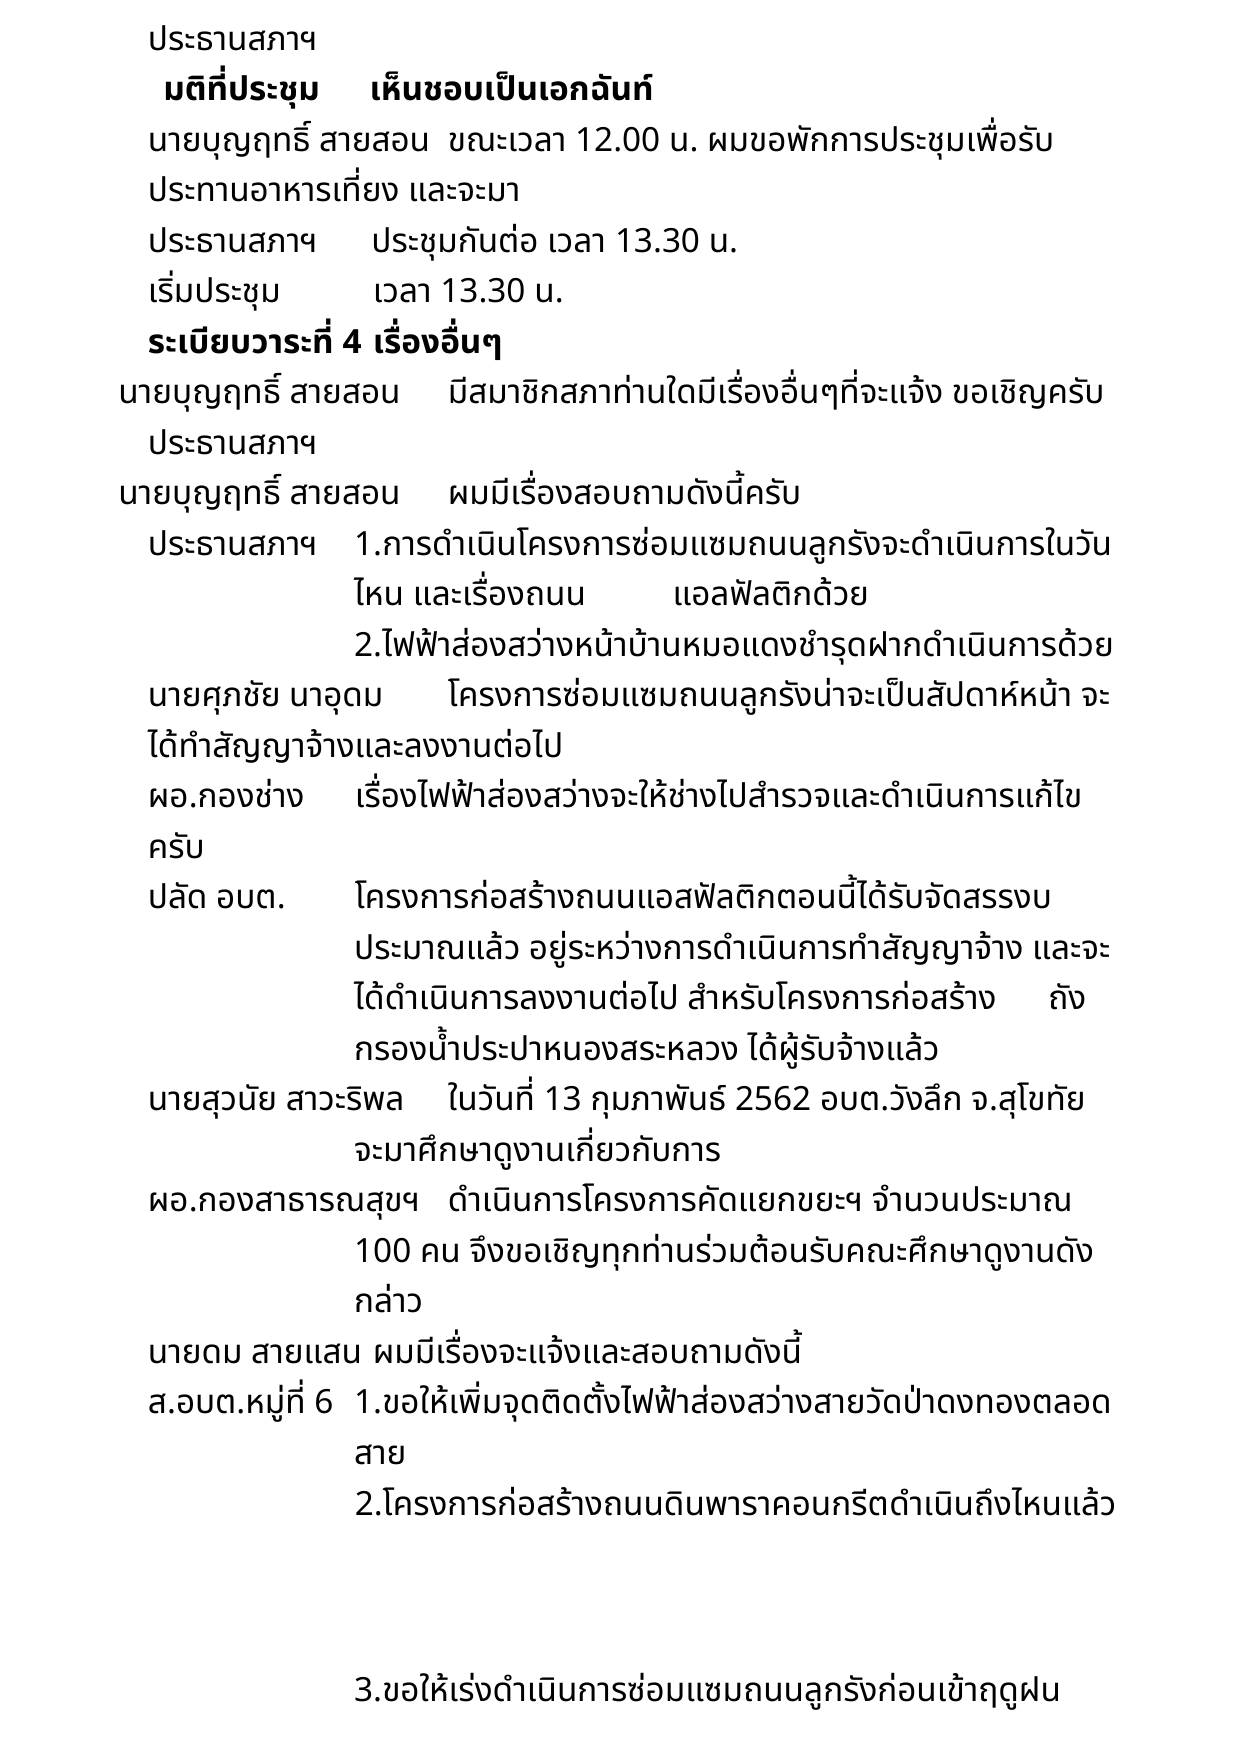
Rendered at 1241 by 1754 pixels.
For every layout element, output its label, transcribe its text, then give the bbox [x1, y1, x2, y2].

text นายสุวนัย สาวะริพล ในวันที่ 13 กุมภาพันธ์ 2562 อบต.วังลึก จ.สุโขทัย จะมาศึกษาดูงานเกี่ยวกับการ [148, 1075, 1122, 1176]
text เริ่มประชุม เวลา 13.30 น. [148, 267, 1122, 318]
text ประธานสภาฯ [148, 419, 1122, 469]
text 2.ไฟฟ้าส่องสว่างหน้าบ้านหมอแดงชำรุดฝากดำเนินการด้วย [148, 621, 1122, 671]
text นายดม สายแสน ผมมีเรื่องจะแจ้งและสอบถามดังนี้ [148, 1328, 1122, 1378]
text มติที่ประชุม เห็นชอบเป็นเอกฉันท์ [163, 65, 1122, 116]
text ผอ.กองช่าง เรื่องไฟฟ้าส่องสว่างจะให้ช่างไปสำรวจและดำเนินการแก้ไขครับ [148, 772, 1122, 873]
text ผอ.กองสาธารณสุขฯ ดำเนินการโครงการคัดแยกขยะฯ จำนวนประมาณ 100 คน จึงขอเชิญทุกท่านร่วมต้อนรับคณะศึกษาดูงานดังกล่าว [148, 1176, 1122, 1328]
text ปลัด อบต. โครงการก่อสร้างถนนแอสฟัลติกตอนนี้ได้รับจัดสรรงบประมาณแล้ว อยู่ระหว่างการดำเนินการทำสัญญาจ้าง และจะได้ดำเนินการลงงานต่อไป สำหรับโครงการก่อสร้าง ถังกรองน้ำประปาหนองสระหลวง ได้ผู้รับจ้างแล้ว [148, 873, 1122, 1075]
text ประธานสภาฯ 1.การดำเนินโครงการซ่อมแซมถนนลูกรังจะดำเนินการในวันไหน และเรื่องถนน แอลฟัลติกด้วย [148, 520, 1122, 621]
text ส.อบต.หมู่ที่ 6 1.ขอให้เพิ่มจุดติดตั้งไฟฟ้าส่องสว่างสายวัดป่าดงทองตลอดสาย [148, 1378, 1122, 1479]
text นายบุญฤทธิ์ สายสอน มีสมาชิกสภาท่านใดมีเรื่องอื่นๆที่จะแจ้ง ขอเชิญครับ [118, 368, 1122, 419]
text นายบุญฤทธิ์ สายสอน ผมมีเรื่องสอบถามดังนี้ครับ [118, 469, 1122, 520]
text นายศุภชัย นาอุดม โครงการซ่อมแซมถนนลูกรังน่าจะเป็นสัปดาห์หน้า จะได้ทำสัญญาจ้างและลงงานต่อไป [148, 671, 1122, 772]
text ระเบียบวาระที่ 4 เรื่องอื่นๆ [148, 318, 1122, 368]
text ประธานสภาฯ [148, 15, 1122, 65]
text ประธานสภาฯ ประชุมกันต่อ เวลา 13.30 น. [148, 217, 1122, 267]
text 2.โครงการก่อสร้างถนนดินพาราคอนกรีตดำเนินถึงไหนแล้ว [148, 1479, 1122, 1530]
text 3.ขอให้เร่งดำเนินการซ่อมแซมถนนลูกรังก่อนเข้าฤดูฝน [148, 1666, 1122, 1717]
text นายบุญฤทธิ์ สายสอน ขณะเวลา 12.00 น. ผมขอพักการประชุมเพื่อรับประทานอาหารเที่ยง และจะมา [148, 116, 1122, 217]
